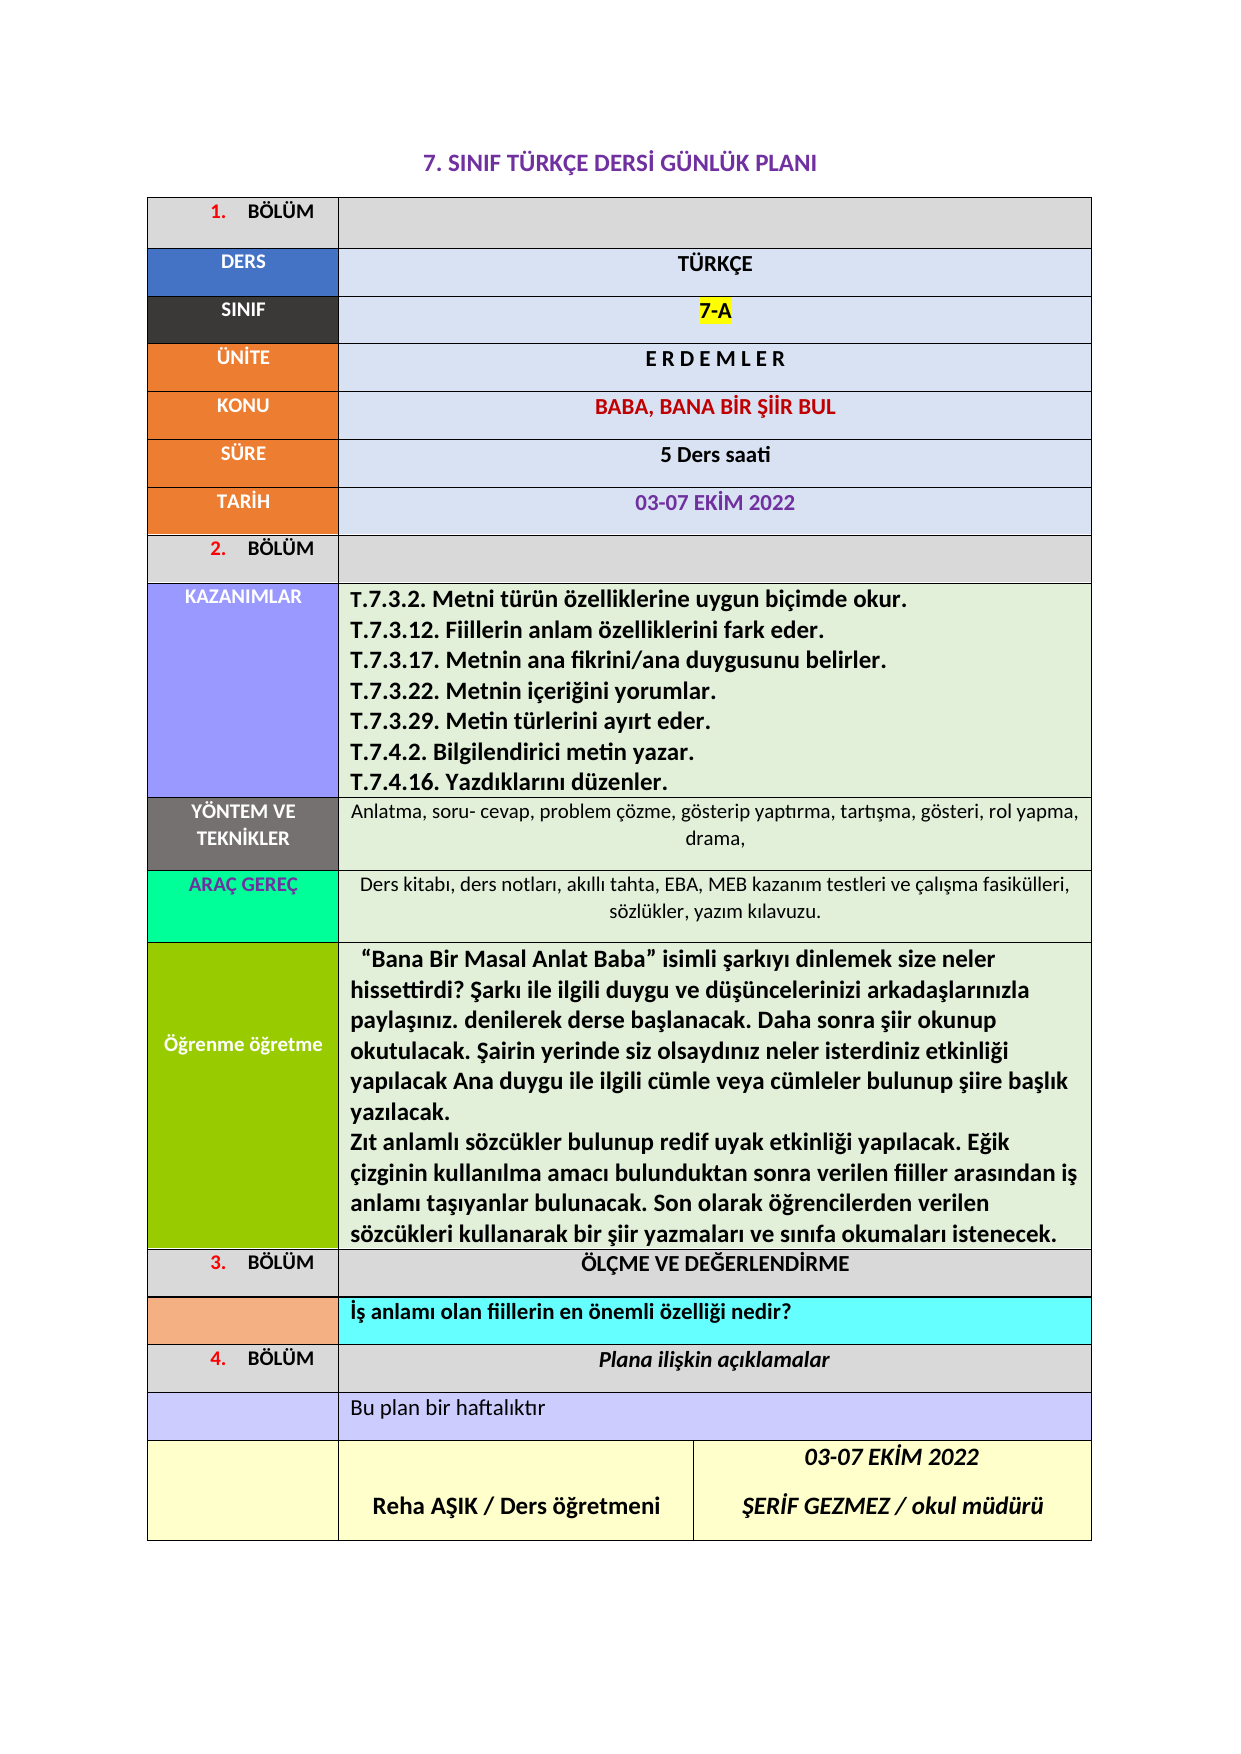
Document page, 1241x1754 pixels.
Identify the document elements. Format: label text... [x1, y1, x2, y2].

table_cell “Bana Bir Masal Anlat Baba” isimli şarkıyı dinlemek size neler hissettirdi? Şarkı ile ilgili duygu ve düşüncelerinizi arkadaşlarınızla paylaşınız. denilerek derse başlanacak. Daha sonra şiir okunup okutulacak. Şairin yerinde siz olsaydınız neler isterdiniz etkinliği yapılacak Ana duygu ile ilgili cümle veya cümleler bulunup şiire başlık yazılacak. Zıt anlamlı sözcükler bulunup redif uyak etkinliği yapılacak. Eğik çizginin kullanılma amacı bulunduktan sonra verilen fiiller arasından iş anlamı taşıyanlar bulunacak. Son olarak öğrencilerden verilen sözcükleri kullanarak bir şiir yazmaları ve sınıfa okumaları istenecek. [339, 943, 1091, 1248]
table_cell ARAÇ GEREÇ [148, 871, 338, 942]
table_cell KAZANIMLAR [148, 584, 338, 797]
table_cell 03-07 EKİM 2022 [339, 488, 1091, 534]
table_cell 03-07 EKİM 2022 ŞERİF GEZMEZ / okul müdürü [694, 1441, 1091, 1540]
table_cell T.7.3.2. Metni türün özelliklerine uygun biçimde okur. T.7.3.12. Fiillerin anlam özelliklerini fark eder. T.7.3.17. Metnin ana fikrini/ana duygusunu belirler. T.7.3.22. Metnin içeriğini yorumlar. T.7.3.29. Metin türlerini ayırt eder. T.7.4.2. Bilgilendirici metin yazar. T.7.4.16. Yazdıklarını düzenler. [339, 584, 1091, 797]
table_cell BÖLÜM [148, 536, 338, 582]
table_cell DERS [148, 249, 338, 296]
table_cell KONU [148, 392, 338, 439]
table_cell BABA, BANA BİR ŞİİR BUL [339, 392, 1091, 439]
table_cell YÖNTEM VE TEKNİKLER [148, 798, 338, 870]
table_cell Öğrenme öğretme [148, 943, 338, 1248]
table_cell Bu plan bir haftalıktır [339, 1393, 1091, 1440]
table_header [339, 198, 1091, 248]
table_cell SÜRE [148, 440, 338, 487]
table_cell 7-A [339, 297, 1091, 343]
table_cell E R D E M L E R [339, 344, 1091, 391]
table_cell SINIF [148, 297, 338, 343]
table_header BÖLÜM [148, 198, 338, 248]
table_cell Plana ilişkin açıklamalar [339, 1345, 1091, 1392]
table_cell BÖLÜM [148, 1250, 338, 1296]
table_cell [339, 536, 1091, 582]
table_cell İş anlamı olan fiillerin en önemli özelliği nedir? [339, 1298, 1091, 1344]
table_cell BÖLÜM [148, 1345, 338, 1392]
table_cell TARİH [148, 488, 338, 534]
table_cell 5 Ders saati [339, 440, 1091, 487]
table_cell Reha AŞIK / Ders öğretmeni [339, 1441, 693, 1540]
table_cell [148, 1393, 338, 1440]
table_cell [148, 1441, 338, 1540]
table_cell Ders kitabı, ders notları, akıllı tahta, EBA, MEB kazanım testleri ve çalışma fasikülleri, sözlükler, yazım kılavuzu. [339, 871, 1091, 942]
table_cell ÖLÇME VE DEĞERLENDİRME [339, 1250, 1091, 1296]
table_cell Anlatma, soru- cevap, problem çözme, gösterip yaptırma, tartışma, gösteri, rol yapma, drama, [339, 798, 1091, 870]
table_cell TÜRKÇE [339, 249, 1091, 296]
table_cell ÜNİTE [148, 344, 338, 391]
table_cell [148, 1298, 338, 1344]
text 7. SINIF TÜRKÇE DERSİ GÜNLÜK PLANI [148, 148, 1093, 178]
